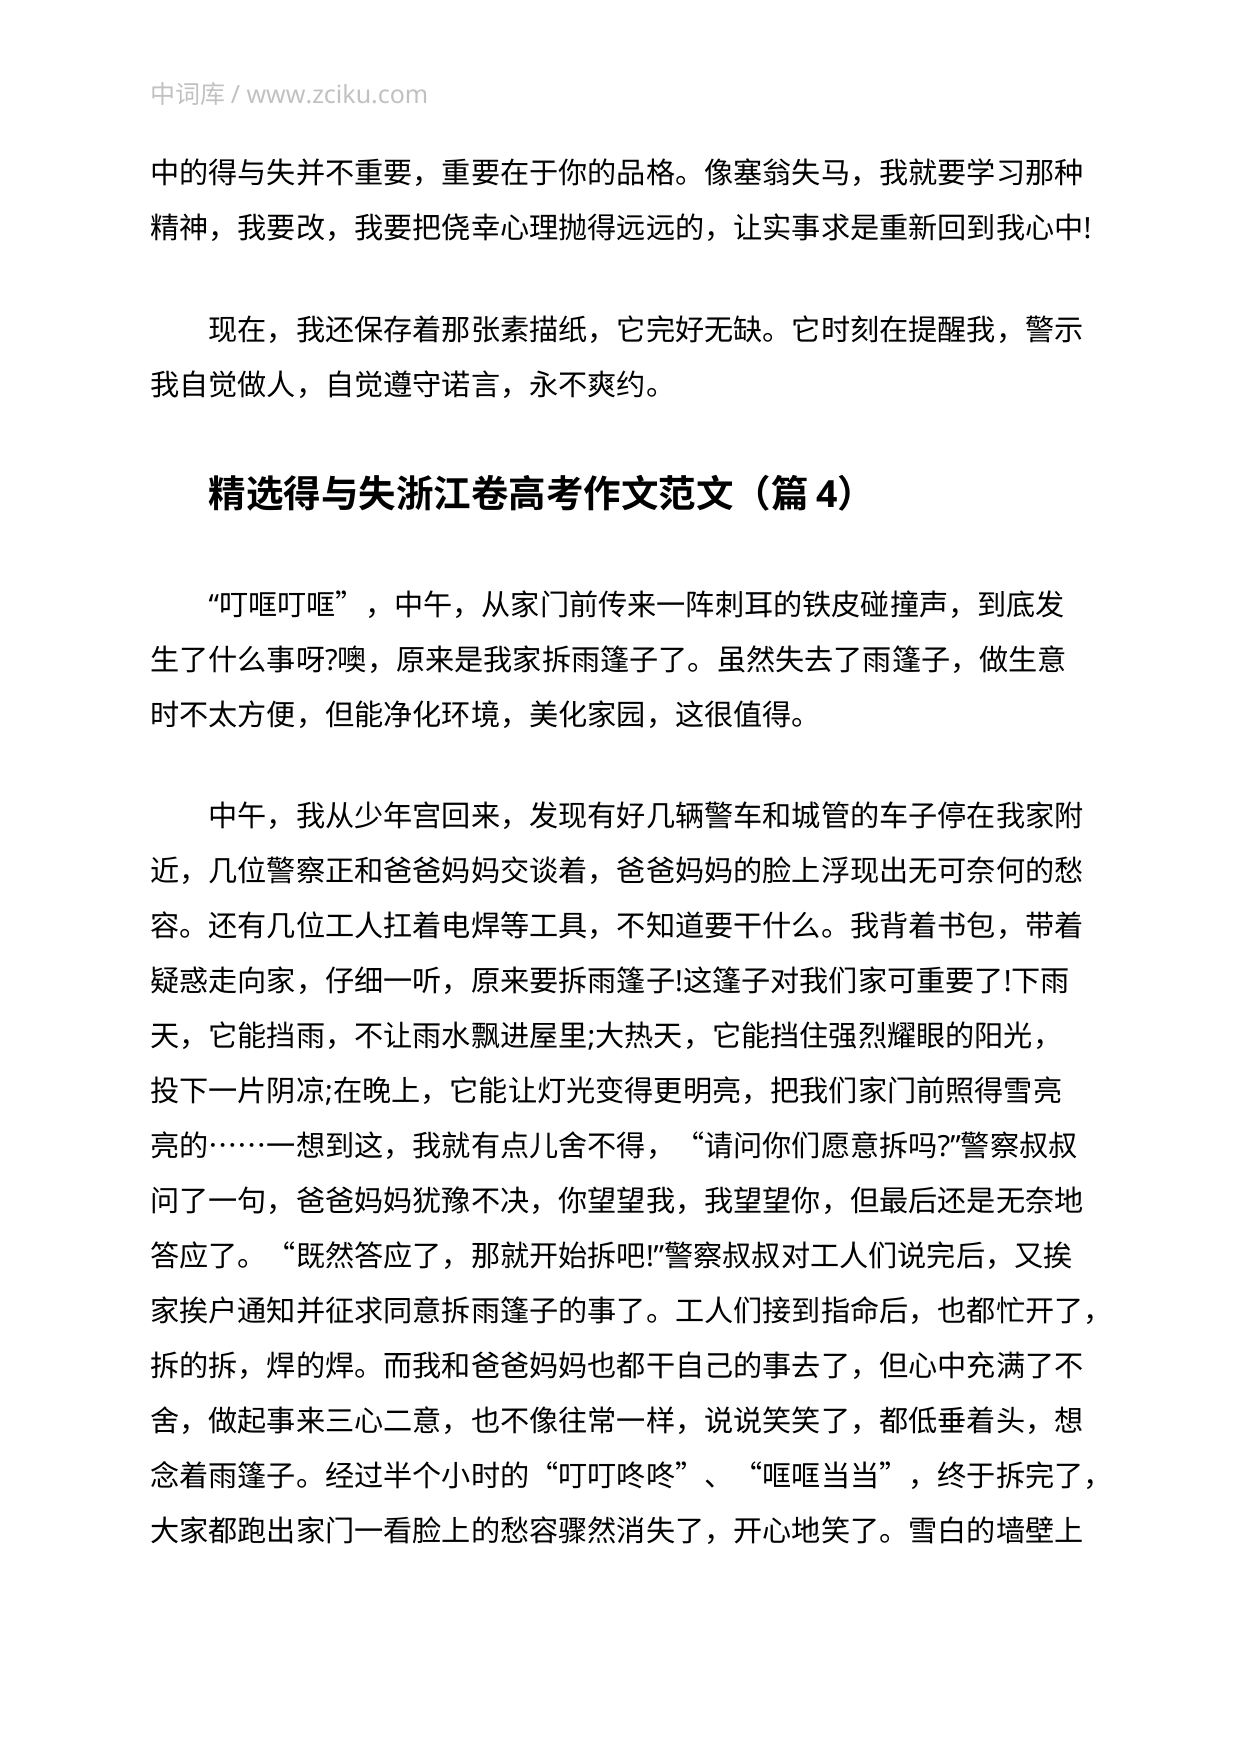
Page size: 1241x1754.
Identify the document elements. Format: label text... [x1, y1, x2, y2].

text 现在，我还保存着那张素描纸，它完好无缺。它时刻在提醒我，警示我自觉做人，自觉遵守诺言，永不爽约。 [150, 307, 1090, 404]
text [150, 793, 1090, 1549]
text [150, 150, 1090, 247]
text “叮哐叮哐”，中午，从家门前传来一阵刺耳的铁皮碰撞声，到底发生了什么事呀?噢，原来是我家拆雨篷子了。虽然失去了雨篷子，做生意时不太方便，但能净化环境，美化家园，这很值得。 [150, 581, 1090, 733]
text 精选得与失浙江卷高考作文范文（篇4） [150, 463, 1090, 518]
